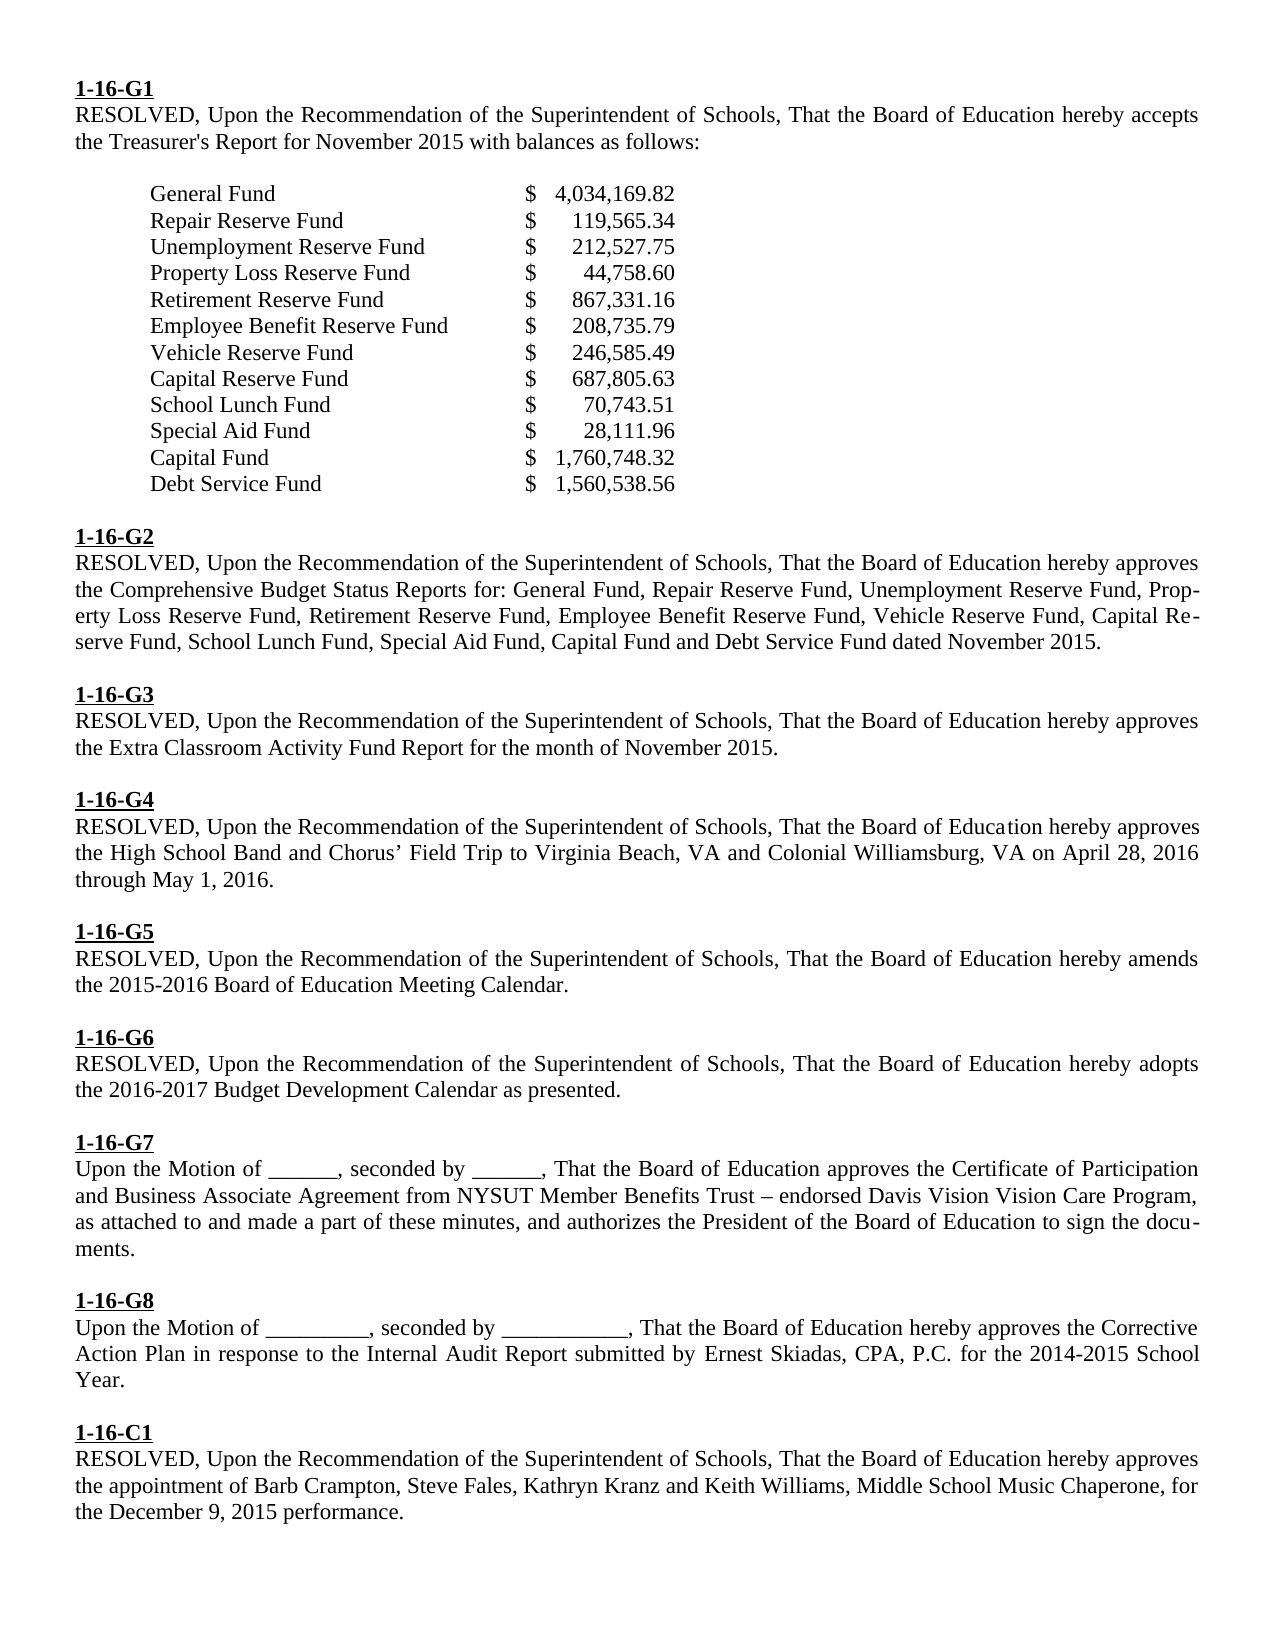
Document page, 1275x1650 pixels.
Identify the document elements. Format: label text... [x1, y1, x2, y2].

text Capital Fund $ 1,760,748.32 [75, 444, 1200, 470]
text School Lunch Fund $ 70,743.51 [75, 391, 1200, 418]
text RESOLVED, Upon the Recommendation of the Superintendent of Schools, That the Board of Education hereby approves the appointment of Barb Crampton, Steve Fales, Kathryn Kranz and Keith Williams, Middle School Music Chaperone, for the December 9, 2015 performance. [75, 1445, 1200, 1524]
text Debt Service Fund $ 1,560,538.56 [75, 470, 1200, 497]
text RESOLVED, Upon the Recommendation of the Superintendent of Schools, That the Board of Education hereby approves the Extra Classroom Activity Fund Report for the month of November 2015. [75, 707, 1200, 760]
text Capital Reserve Fund $ 687,805.63 [75, 365, 1200, 391]
text RESOLVED, Upon the Recommendation of the Superintendent of Schools, That the Board of Education hereby accepts the Treasurer's Report for November 2015 with balances as follows: [75, 101, 1200, 154]
text Upon the Motion of ______, seconded by ______, That the Board of Education approves the Certificate of Participation and Business Associate Agreement from NYSUT Member Benefits Trust – endorsed Davis Vision Vision Care Program, as attached to and made a part of these minutes, and authorizes the President of the Board of Education to sign the documents. [75, 1156, 1200, 1261]
text 1-16-G1 [75, 75, 1200, 101]
text 1-16-G6 [75, 1024, 1200, 1050]
text 1-16-G5 [75, 918, 1200, 945]
text RESOLVED, Upon the Recommendation of the Superintendent of Schools, That the Board of Education hereby amends the 2015-2016 Board of Education Meeting Calendar. [75, 945, 1200, 997]
text Special Aid Fund $ 28,111.96 [75, 418, 1200, 444]
text 1-16-C1 [75, 1419, 1200, 1445]
text General Fund $ 4,034,169.82 [75, 180, 1200, 207]
text Vehicle Reserve Fund $ 246,585.49 [75, 338, 1200, 365]
text 1-16-G7 [75, 1129, 1200, 1156]
text Upon the Motion of _________, seconded by ___________, That the Board of Education hereby approves the Corrective Action Plan in response to the Internal Audit Report submitted by Ernest Skiadas, CPA, P.C. for the 2014-2015 School Year. [75, 1314, 1200, 1393]
text Retirement Reserve Fund $ 867,331.16 [75, 286, 1200, 312]
text Employee Benefit Reserve Fund $ 208,735.79 [75, 312, 1200, 338]
text 1-16-G8 [75, 1287, 1200, 1314]
text RESOLVED, Upon the Recommendation of the Superintendent of Schools, That the Board of Education hereby adopts the 2016-2017 Budget Development Calendar as presented. [75, 1050, 1200, 1103]
text 1-16-G2 [75, 523, 1200, 549]
text 1-16-G4 [75, 787, 1200, 813]
text Property Loss Reserve Fund $ 44,758.60 [75, 259, 1200, 286]
text RESOLVED, Upon the Recommendation of the Superintendent of Schools, That the Board of Education hereby approves the High School Band and Chorus’ Field Trip to Virginia Beach, VA and Colonial Williamsburg, VA on April 28, 2016 through May 1, 2016. [75, 813, 1200, 892]
text Repair Reserve Fund $ 119,565.34 [75, 207, 1200, 233]
text 1-16-G3 [75, 681, 1200, 707]
text RESOLVED, Upon the Recommendation of the Superintendent of Schools, That the Board of Education hereby approves the Comprehensive Budget Status Reports for: General Fund, Repair Reserve Fund, Unemployment Reserve Fund, Property Loss Reserve Fund, Retirement Reserve Fund, Employee Benefit Reserve Fund, Vehicle Reserve Fund, Capital Reserve Fund, School Lunch Fund, Special Aid Fund, Capital Fund and Debt Service Fund dated November 2015. [75, 549, 1200, 655]
text Unemployment Reserve Fund $ 212,527.75 [75, 233, 1200, 259]
